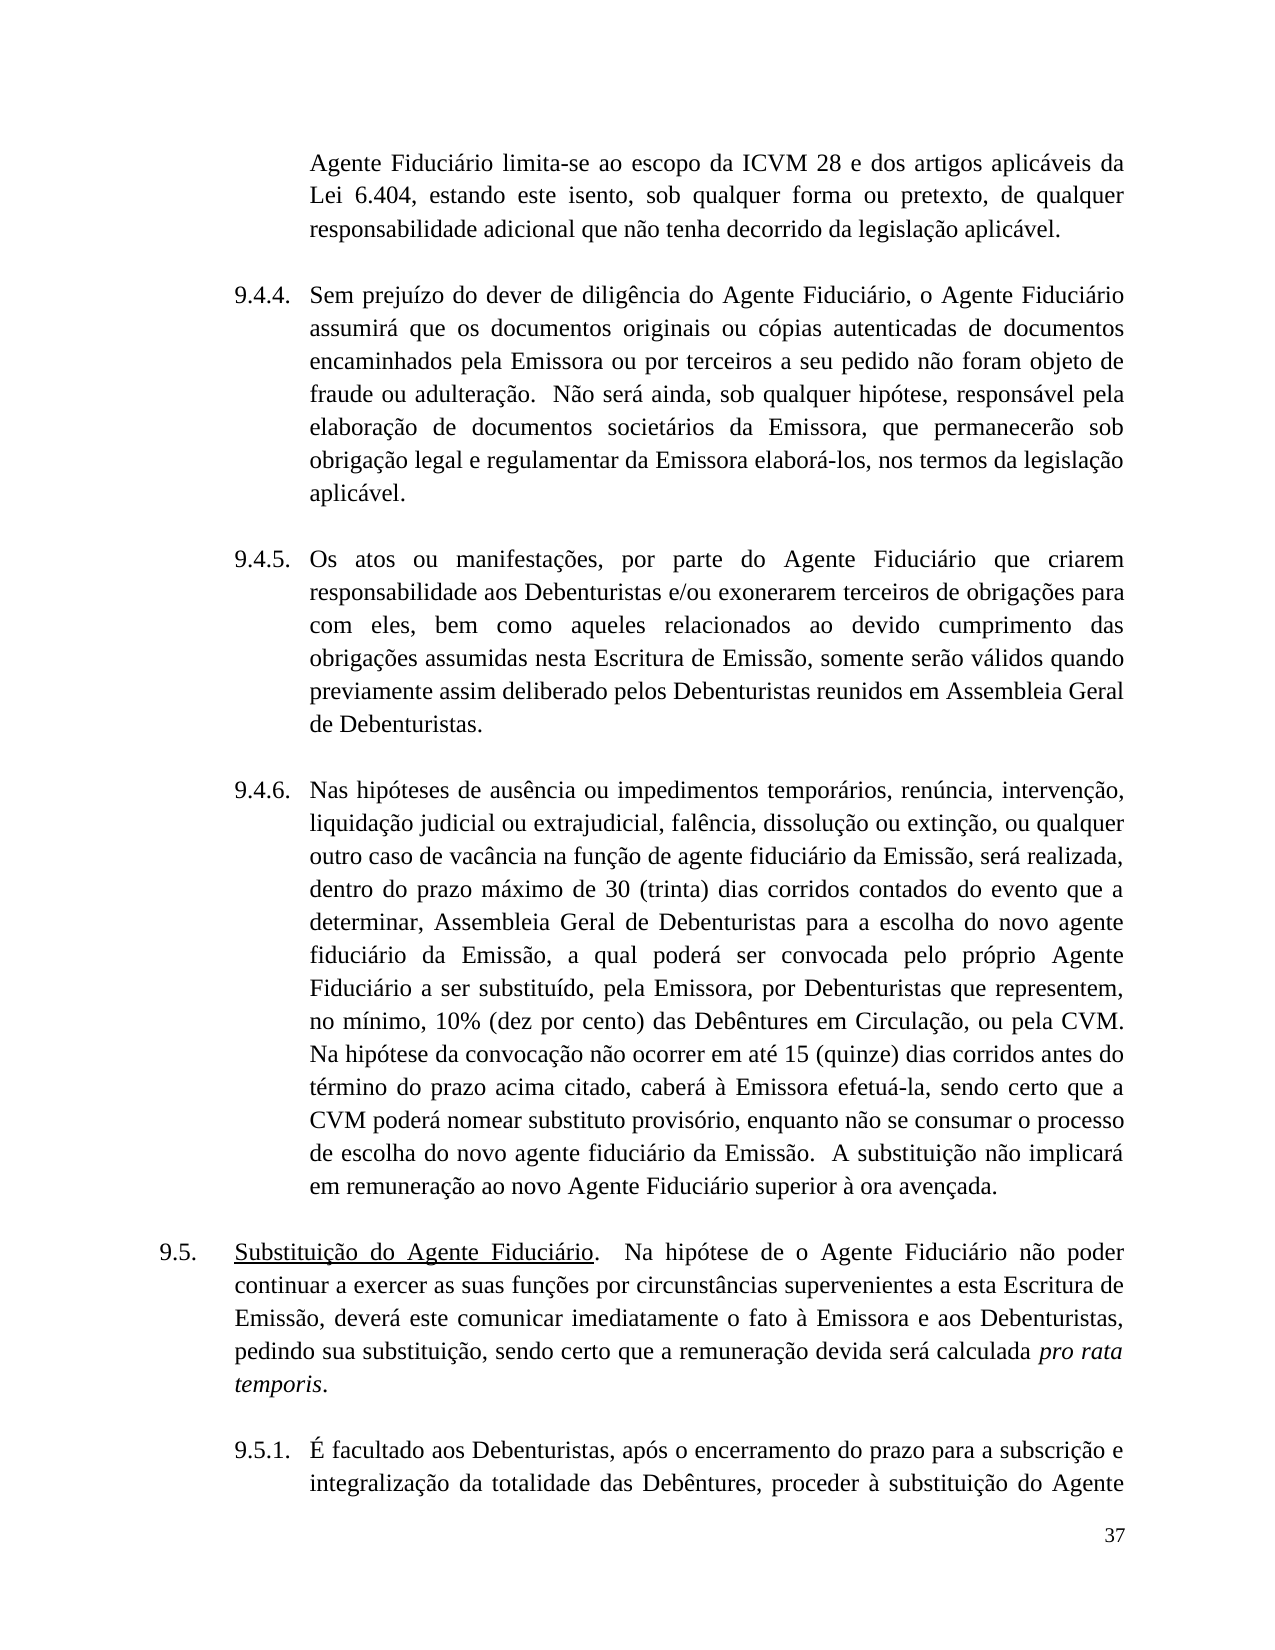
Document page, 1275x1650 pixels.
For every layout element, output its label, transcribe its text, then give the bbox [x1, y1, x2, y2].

list Nas hipóteses de ausência ou impedimentos temporários, renúncia, intervenção, liquidação judicial ou extrajudicial, falência, dissolução ou extinção, ou qualquer outro caso de vacância na função de agente fiduciário da Emissão, será realizada, dentro do prazo máximo de 30 (trinta) dias corridos contados do evento que a determinar, Assembleia Geral de Debenturistas para a escolha do novo agente fiduciário da Emissão, a qual poderá ser convocada pelo próprio Agente Fiduciário a ser substituído, pela Emissora, por Debenturistas que representem, no mínimo, 10% (dez por cento) das Debêntures em Circulação, ou pela CVM. Na hipótese da convocação não ocorrer em até 15 (quinze) dias corridos antes do término do prazo acima citado, caberá à Emissora efetuá-la, sendo certo que a CVM poderá nomear substituto provisório, enquanto não se consumar o processo de escolha do novo agente fiduciário da Emissão. A substituição não implicará em remuneração ao novo Agente Fiduciário superior à ora avençada. [234, 775, 1125, 1200]
list Substituição do Agente Fiduciário. Na hipótese de o Agente Fiduciário não poder continuar a exercer as suas funções por circunstâncias supervenientes a esta Escritura de Emissão, deverá este comunicar imediatamente o fato à Emissora e aos Debenturistas, pedindo sua substituição, sendo certo que a remuneração devida será calculada pro rata temporis. [159, 1237, 1125, 1398]
list Sem prejuízo do dever de diligência do Agente Fiduciário, o Agente Fiduciário assumirá que os documentos originais ou cópias autenticadas de documentos encaminhados pela Emissora ou por terceiros a seu pedido não foram objeto de fraude ou adulteração. Não será ainda, sob qualquer hipótese, responsável pela elaboração de documentos societários da Emissora, que permanecerão sob obrigação legal e regulamentar da Emissora elaborá-los, nos termos da legislação aplicável. [234, 280, 1125, 507]
list Os atos ou manifestações, por parte do Agente Fiduciário que criarem responsabilidade aos Debenturistas e/ou exonerarem terceiros de obrigações para com eles, bem como aqueles relacionados ao devido cumprimento das obrigações assumidas nesta Escritura de Emissão, somente serão válidos quando previamente assim deliberado pelos Debenturistas reunidos em Assembleia Geral de Debenturistas. [234, 544, 1125, 738]
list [234, 1435, 1125, 1497]
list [234, 148, 1125, 242]
